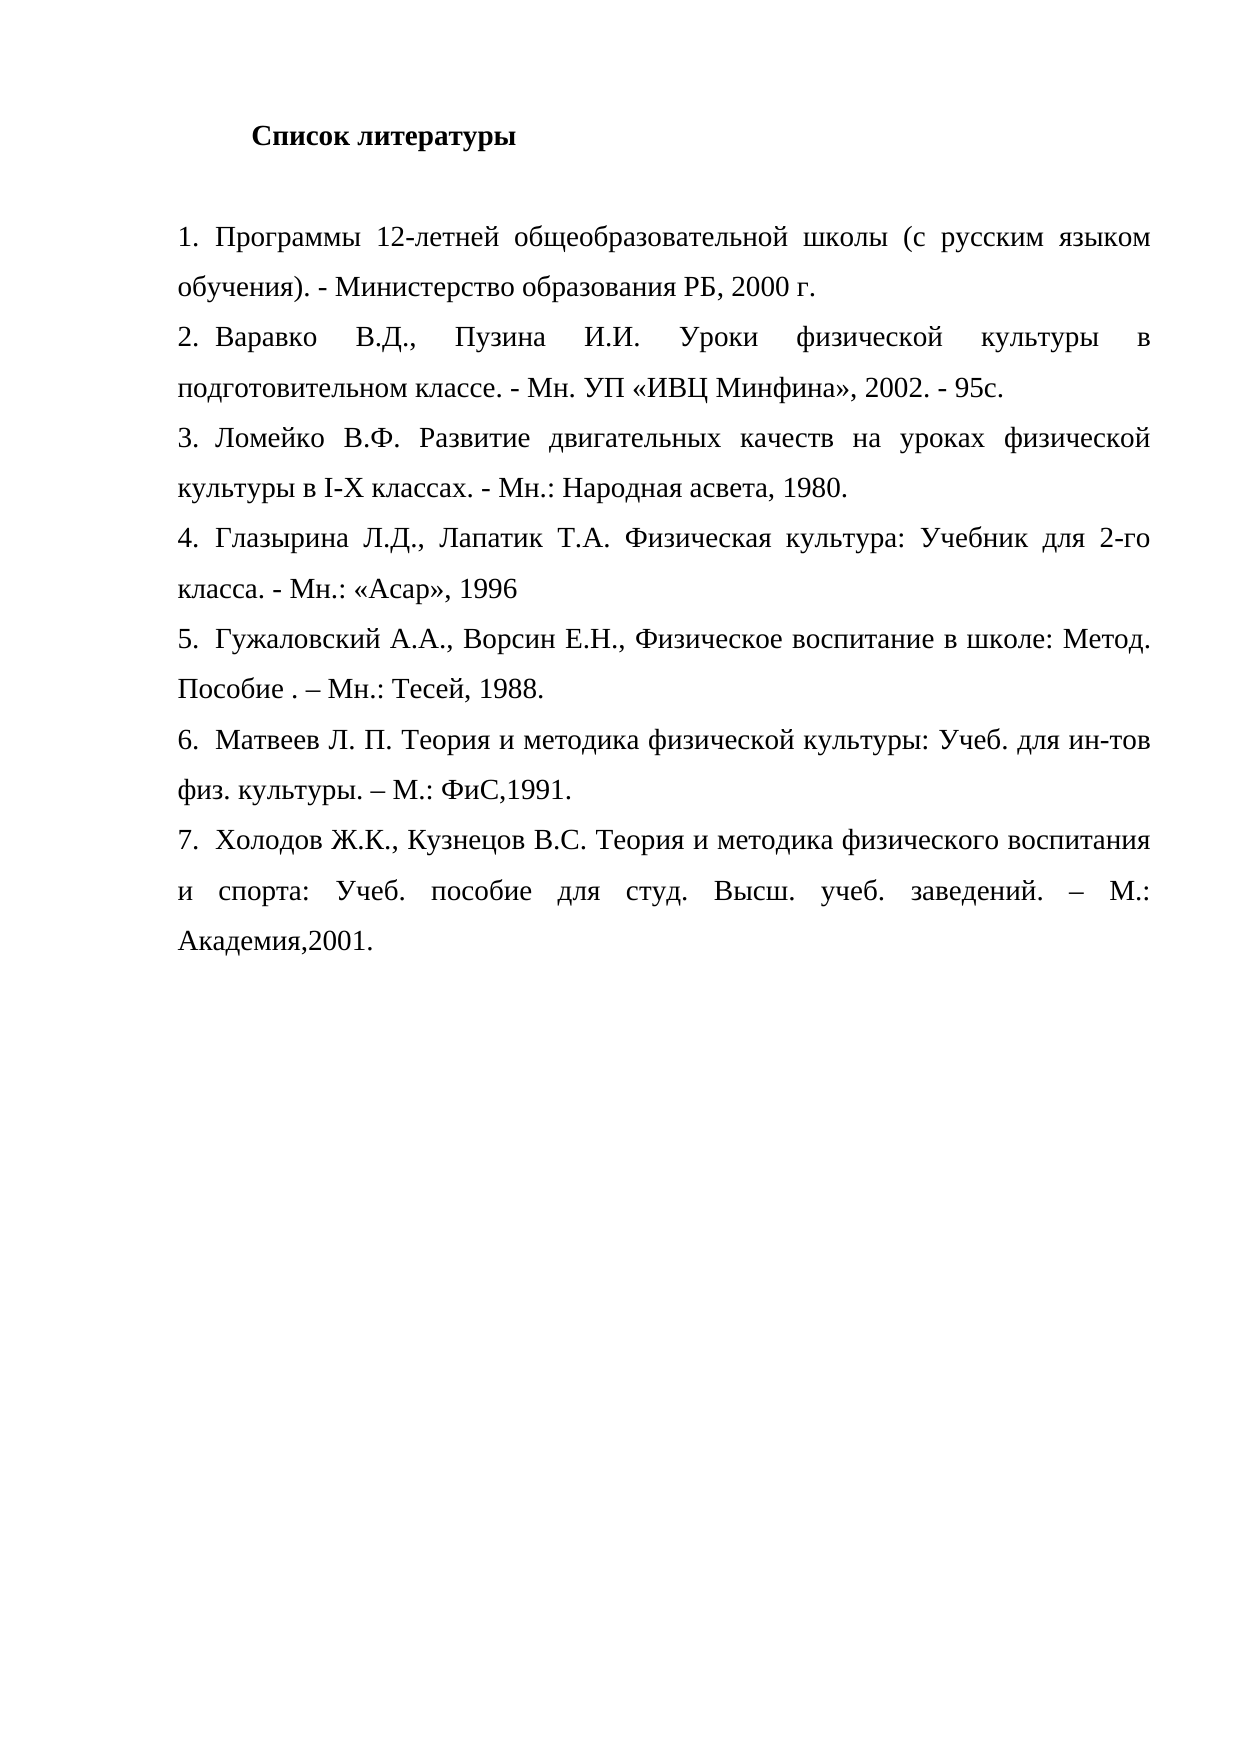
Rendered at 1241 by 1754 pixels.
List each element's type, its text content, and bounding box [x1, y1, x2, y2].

list Гужаловский А.А., Ворсин Е.Н., Физическое воспитание в школе: Метод. Пособие . – Мн.: Тесей, 1988. [177, 621, 1152, 705]
list Глазырина Л.Д., Лапатик Т.А. Физическая культура: Учебник для 2-го класса. - Мн.: «Асар», 1996 [177, 521, 1152, 604]
list Ломейко В.Ф. Развитие двигательных качеств на уроках физической культуры в I-X классах. - Мн.: Народная асвета, 1980. [177, 420, 1152, 504]
text Список литературы [177, 118, 1152, 152]
list Программы 12-летней общеобразовательной школы (с русским языком обучения). - Министерство образования РБ, 2000 г. [177, 219, 1152, 303]
list Холодов Ж.К., Кузнецов В.С. Теория и методика физического воспитания и спорта: Учеб. пособие для студ. Высш. учеб. заведений. – М.: Академия,2001. [177, 822, 1152, 957]
list Матвеев Л. П. Теория и методика физической культуры: Учеб. для ин-тов физ. культуры. – М.: ФиС,1991. [177, 722, 1152, 806]
list Варавко В.Д., Пузина И.И. Уроки физической культуры в подготовительном классе. - Мн. УП «ИВЦ Минфина», 2002. - 95с. [177, 319, 1152, 403]
